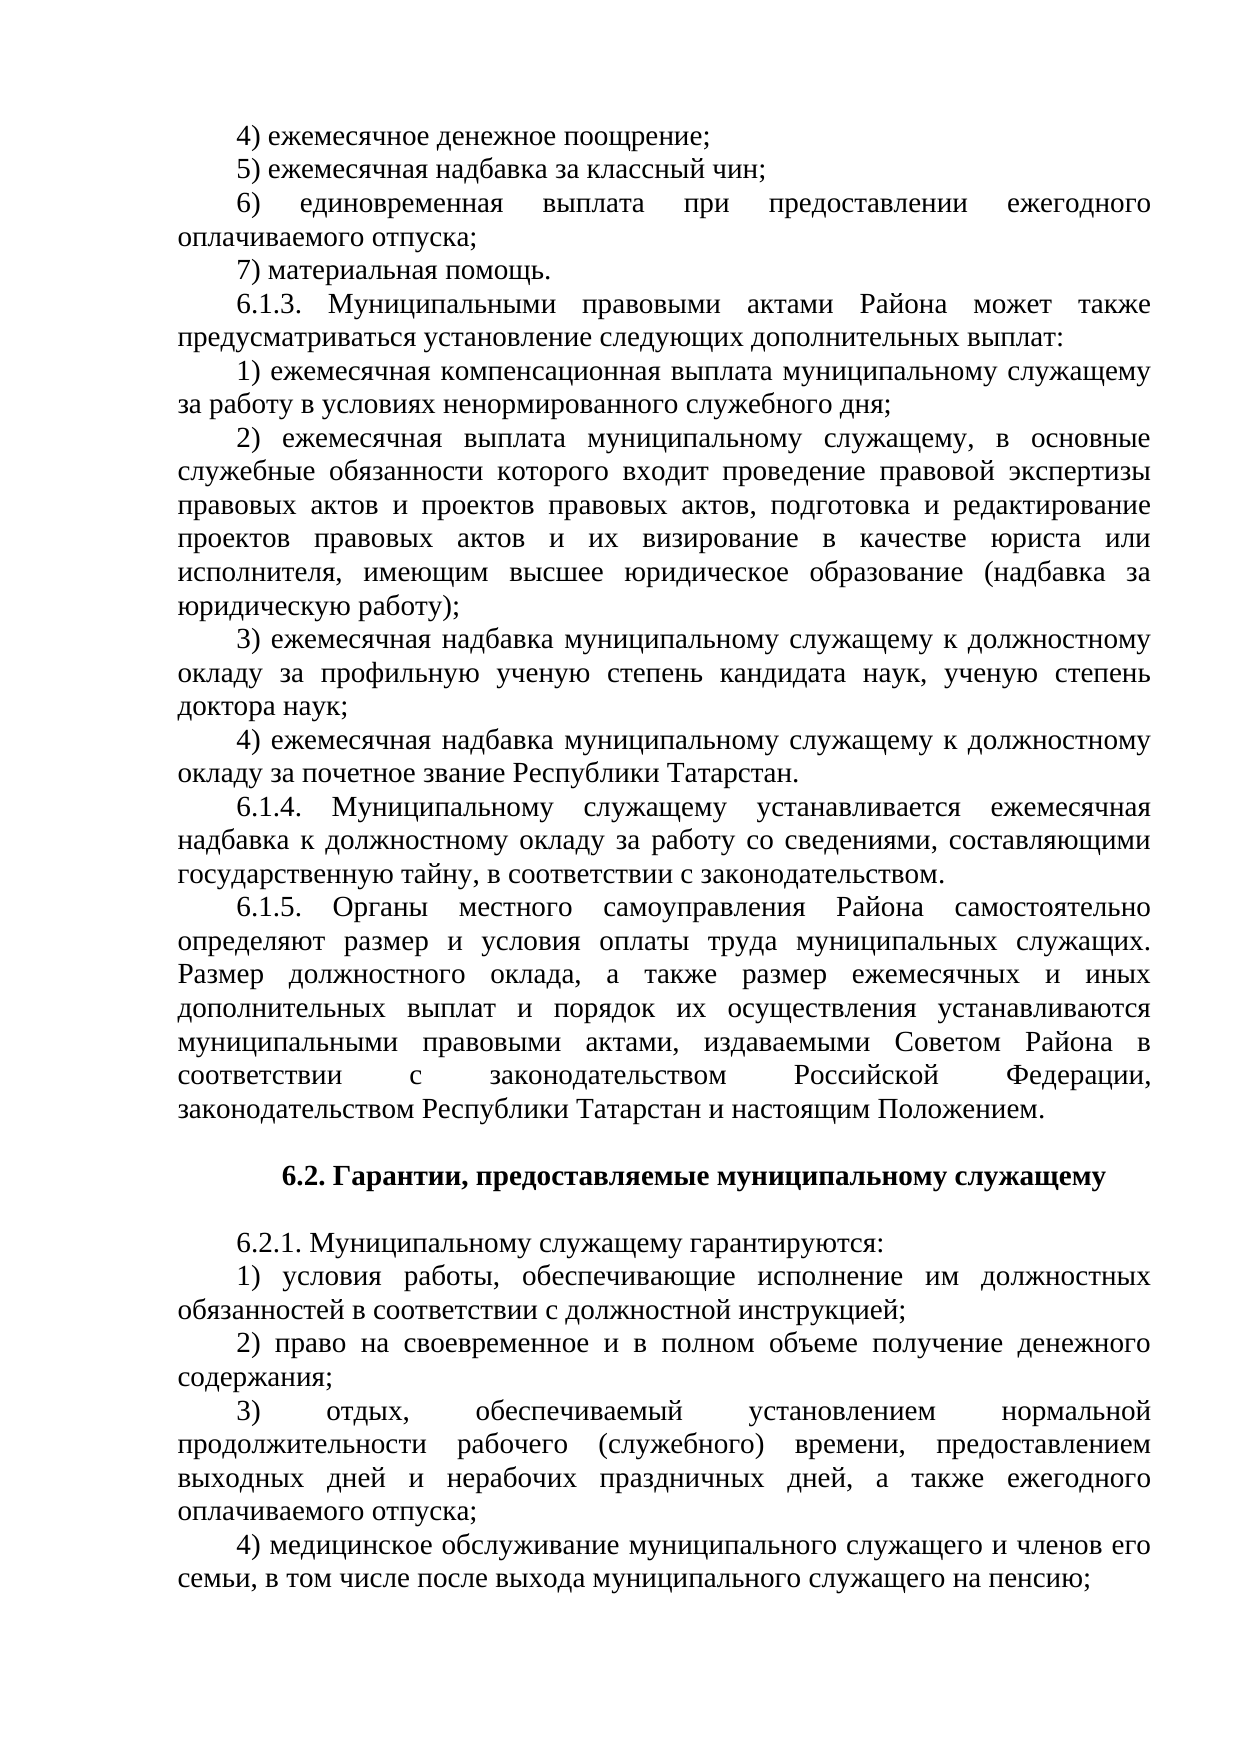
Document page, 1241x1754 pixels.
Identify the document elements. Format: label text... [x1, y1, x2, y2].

text 6.1.5. Органы местного самоуправления Района самостоятельно определяют размер и условия оплаты труда муниципальных служащих. Размер должностного оклада, а также размер ежемесячных и иных дополнительных выплат и порядок их осуществления устанавливаются муниципальными правовыми актами, издаваемыми Советом Района в соответствии с законодательством Российской Федерации, законодательством Республики Татарстан и настоящим Положением. [177, 889, 1152, 1124]
text 4) медицинское обслуживание муниципального служащего и членов его семьи, в том числе после выхода муниципального служащего на пенсию; [177, 1527, 1152, 1594]
text 4) ежемесячное денежное поощрение; [177, 118, 1152, 152]
text 5) ежемесячная надбавка за классный чин; [177, 152, 1152, 185]
text 2) право на своевременное и в полном объеме получение денежного содержания; [177, 1326, 1152, 1393]
text 1) ежемесячная компенсационная выплата муниципальному служащему за работу в условиях ненормированного служебного дня; [177, 353, 1152, 420]
text 3) ежемесячная надбавка муниципальному служащему к должностному окладу за профильную ученую степень кандидата наук, ученую степень доктора наук; [177, 621, 1152, 722]
text 2) ежемесячная выплата муниципальному служащему, в основные служебные обязанности которого входит проведение правовой экспертизы правовых актов и проектов правовых актов, подготовка и редактирование проектов правовых актов и их визирование в качестве юриста или исполнителя, имеющим высшее юридическое образование (надбавка за юридическую работу); [177, 420, 1152, 621]
text 6) единовременная выплата при предоставлении ежегодного оплачиваемого отпуска; [177, 185, 1152, 252]
text 4) ежемесячная надбавка муниципальному служащему к должностному окладу за почетное звание Республики Татарстан. [177, 722, 1152, 789]
text 6.1.3. Муниципальными правовыми актами Района может также предусматриваться установление следующих дополнительных выплат: [177, 286, 1152, 353]
text 6.2. Гарантии, предоставляемые муниципальному служащему [177, 1158, 1152, 1191]
text 3) отдых, обеспечиваемый установлением нормальной продолжительности рабочего (служебного) времени, предоставлением выходных дней и нерабочих праздничных дней, а также ежегодного оплачиваемого отпуска; [177, 1393, 1152, 1527]
text 6.1.4. Муниципальному служащему устанавливается ежемесячная надбавка к должностному окладу за работу со сведениями, составляющими государственную тайну, в соответствии с законодательством. [177, 789, 1152, 889]
text 6.2.1. Муниципальному служащему гарантируются: [177, 1225, 1152, 1258]
text 7) материальная помощь. [177, 252, 1152, 286]
text 1) условия работы, обеспечивающие исполнение им должностных обязанностей в соответствии с должностной инструкцией; [177, 1258, 1152, 1326]
